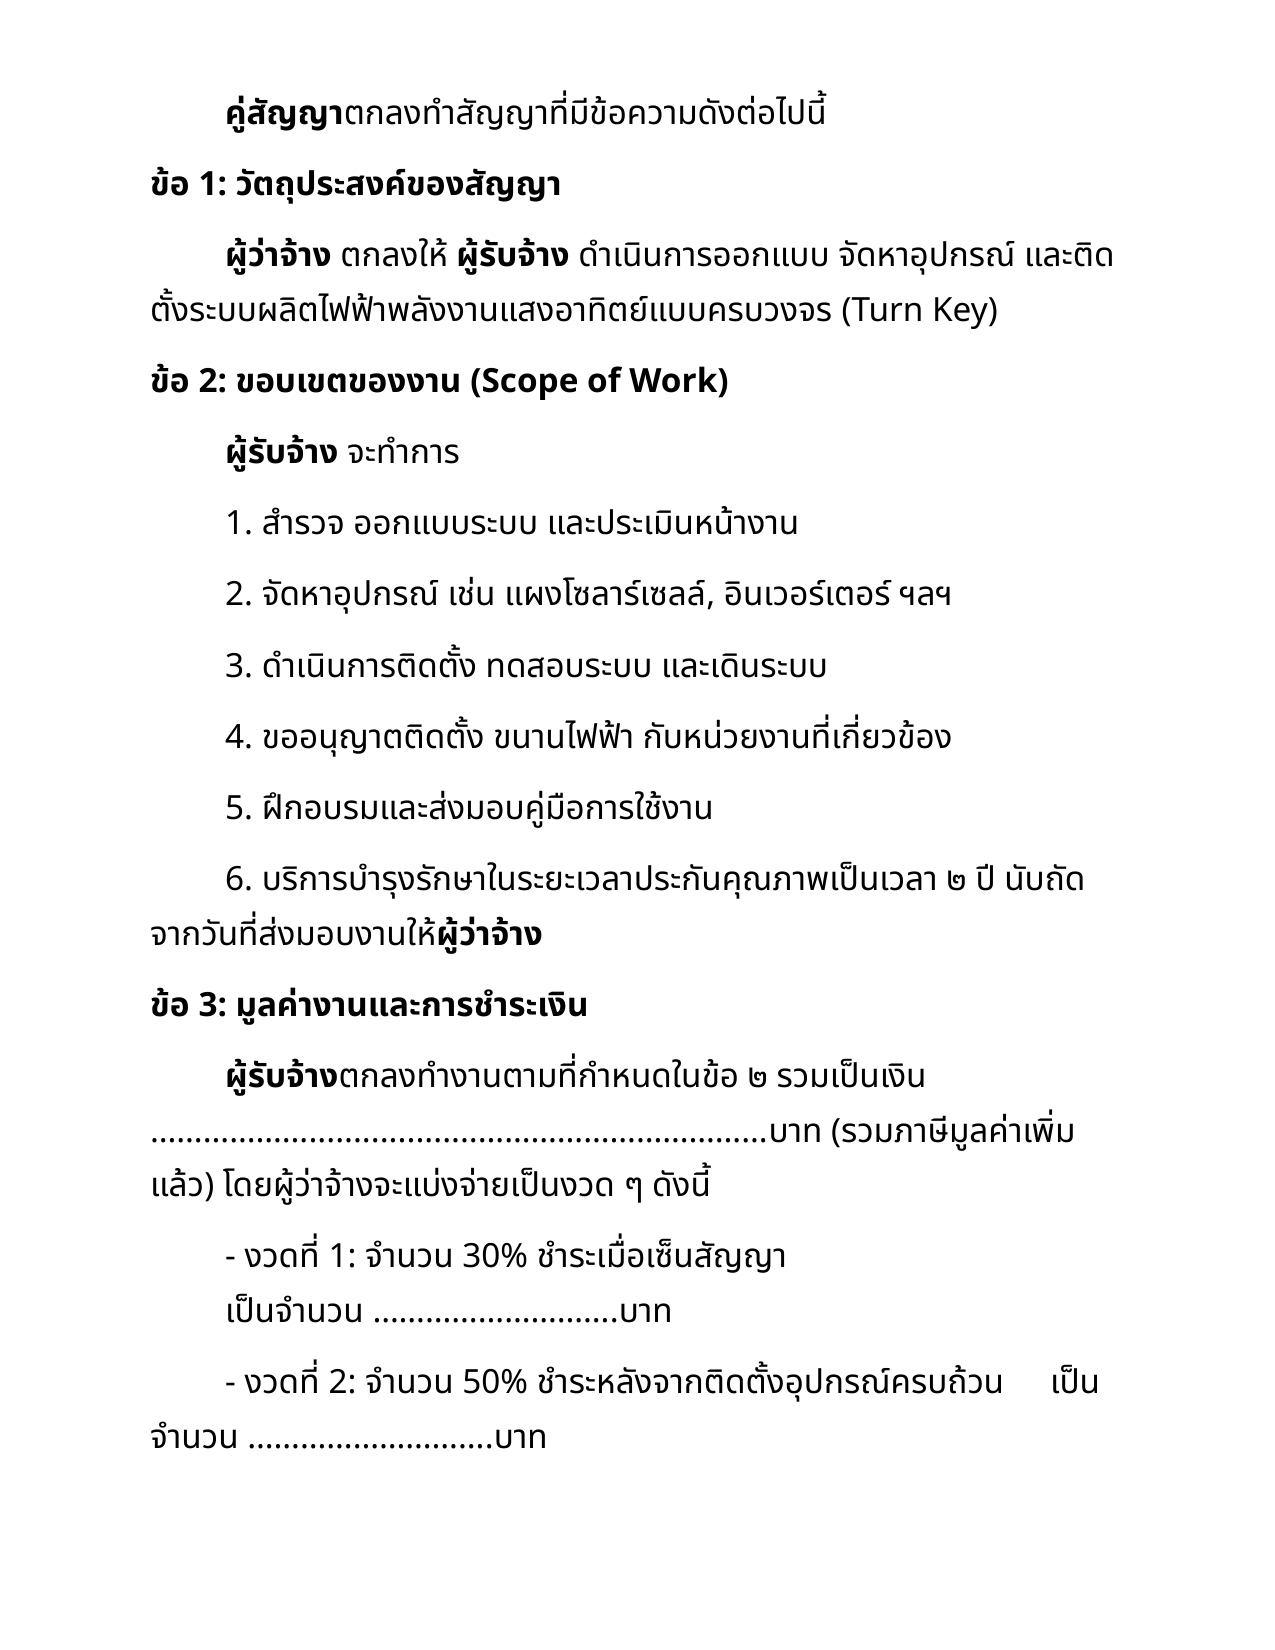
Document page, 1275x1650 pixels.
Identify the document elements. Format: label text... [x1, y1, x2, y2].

text - งวดที่ 2: จำนวน 50% ชำระหลังจากติดตั้งอุปกรณ์ครบถ้วน เป็นจำนวน ……………………….บาท [150, 1358, 1125, 1463]
text - งวดที่ 1: จำนวน 30% ชำระเมื่อเซ็นสัญญา เป็นจำนวน ……………………….บาท [150, 1232, 1125, 1337]
text ผู้ว่าจ้าง ตกลงให้ ผู้รับจ้าง ดำเนินการออกแบบ จัดหาอุปกรณ์ และติดตั้งระบบผลิตไฟฟ้าพลังงานแสงอาทิตย์แบบครบวงจร (Turn Key) [150, 231, 1125, 336]
text 6. บริการบำรุงรักษาในระยะเวลาประกันคุณภาพเป็นเวลา ๒ ปี นับถัดจากวันที่ส่งมอบงานให้ผู้ว่าจ้าง [150, 855, 1125, 960]
text 2. จัดหาอุปกรณ์ เช่น แผงโซลาร์เซลล์, อินเวอร์เตอร์ ฯลฯ [150, 570, 1125, 621]
text 5. ฝึกอบรมและส่งมอบคู่มือการใช้งาน [150, 784, 1125, 834]
text 3. ดำเนินการติดตั้ง ทดสอบระบบ และเดินระบบ [150, 641, 1125, 692]
text ข้อ 2: ขอบเขตของงาน (Scope of Work) [150, 357, 1125, 407]
text คู่สัญญาตกลงทำสัญญาที่มีข้อความดังต่อไปนี้ [150, 89, 1125, 139]
text 1. สำรวจ ออกแบบระบบ และประเมินหน้างาน [150, 499, 1125, 549]
text ผู้รับจ้าง จะทำการ [150, 428, 1125, 478]
text ผู้รับจ้างตกลงทำงานตามที่กำหนดในข้อ ๒ รวมเป็นเงิน ………………...................……………………………บาท (รวมภาษีมูลค่าเพิ่มแล้ว) โดยผู้ว่าจ้างจะแบ่งจ่ายเป็นงวด ๆ ดังนี้ [150, 1052, 1125, 1212]
text ข้อ 3: มูลค่างานและการชำระเงิน [150, 981, 1125, 1031]
text ข้อ 1: วัตถุประสงค์ของสัญญา [150, 160, 1125, 210]
text 4. ขออนุญาตติดตั้ง ขนานไฟฟ้า กับหน่วยงานที่เกี่ยวข้อง [150, 713, 1125, 763]
